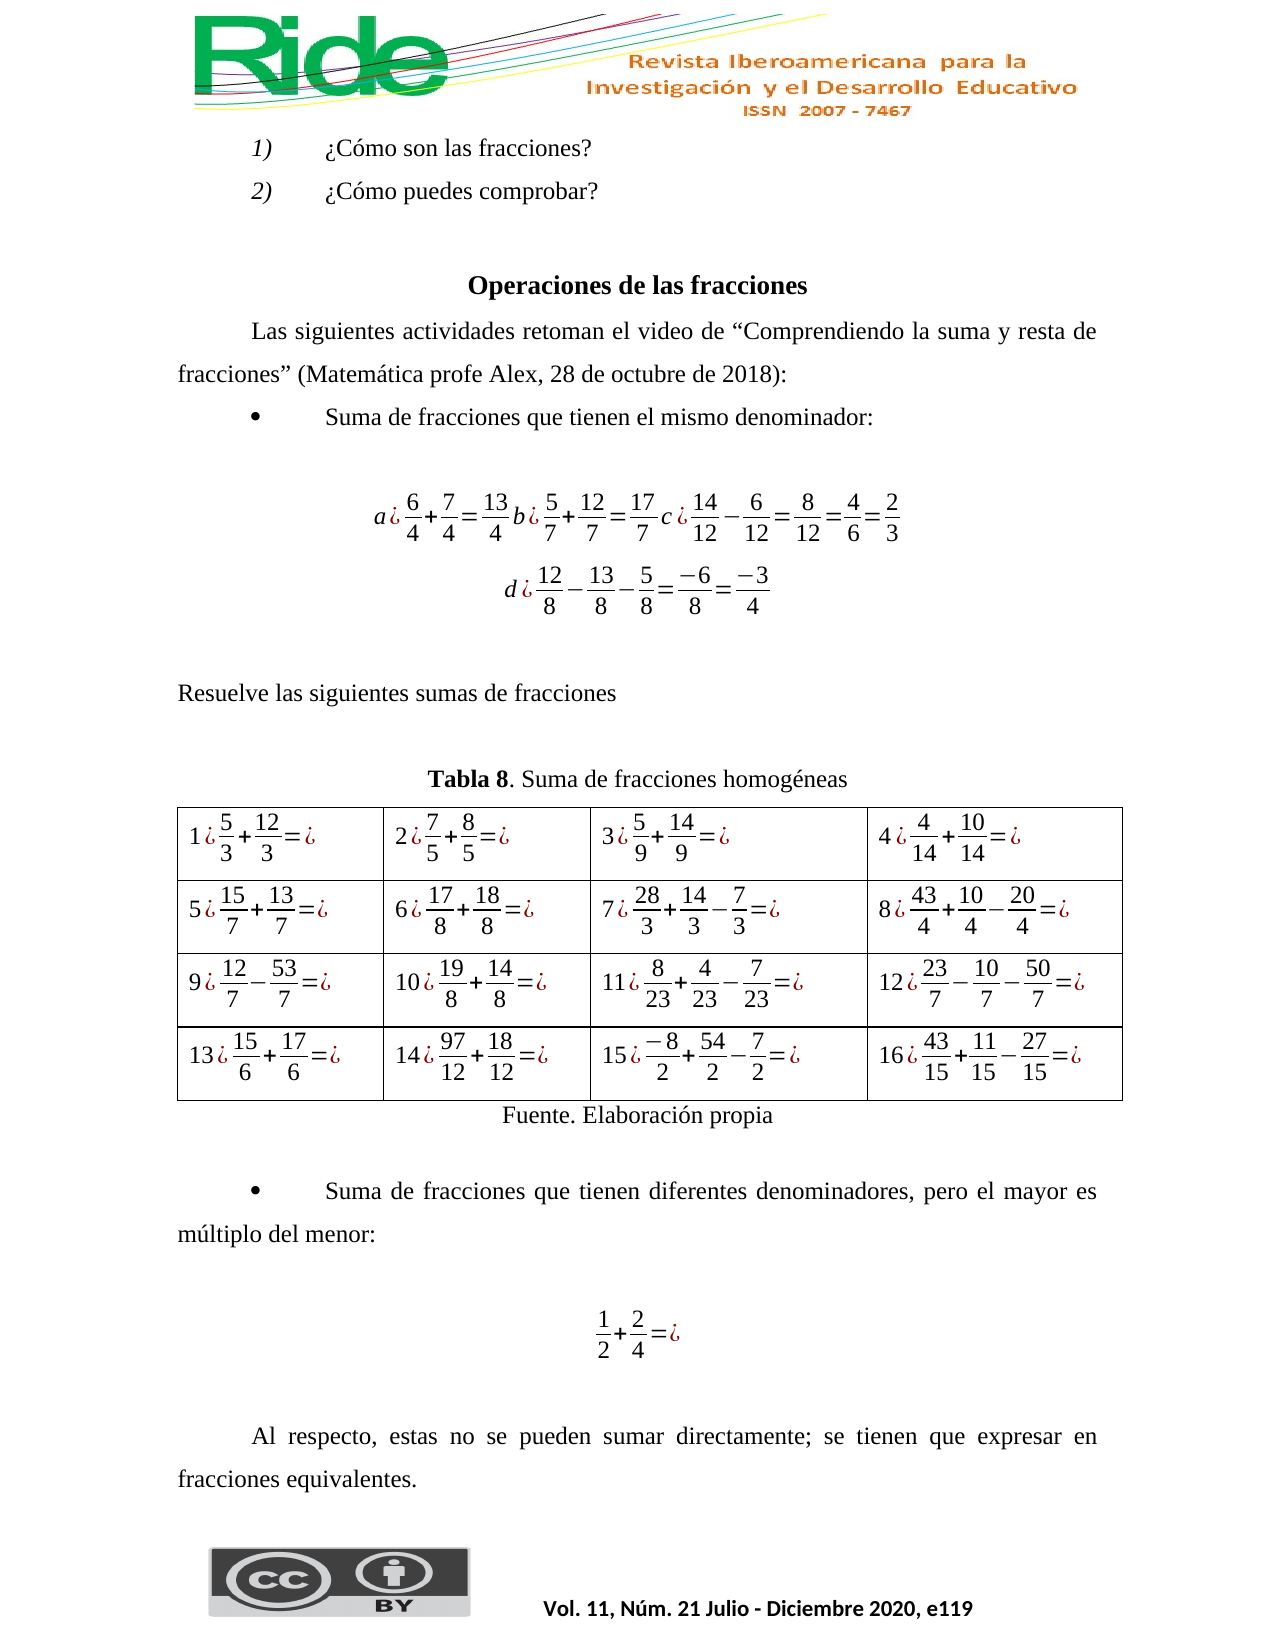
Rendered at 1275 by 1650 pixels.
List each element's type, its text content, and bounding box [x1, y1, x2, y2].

table_cell [384, 881, 590, 953]
text Operaciones de las fracciones [177, 269, 1098, 301]
list ¿Cómo puedes comprobar? [251, 176, 1098, 205]
list Suma de fracciones que tienen el mismo denominador: [177, 402, 1098, 431]
text Fuente. Elaboración propia [177, 1101, 1098, 1129]
table_cell [868, 954, 1122, 1026]
list Suma de fracciones que tienen diferentes denominadores, pero el mayor es múltiplo del menor: [177, 1176, 1098, 1248]
table_cell [591, 881, 867, 953]
text Tabla 8. Suma de fracciones homogéneas [177, 764, 1098, 793]
table_cell [868, 1028, 1122, 1099]
table_cell [178, 881, 383, 953]
table_header [384, 808, 590, 880]
table_cell [178, 954, 383, 1026]
text Resuelve las siguientes sumas de fracciones [177, 678, 1098, 706]
table_cell [384, 954, 590, 1026]
table_header [178, 808, 383, 880]
table_cell [591, 1028, 867, 1099]
list ¿Cómo son las fracciones? [251, 133, 1098, 162]
picture [208, 1547, 471, 1617]
table_cell [178, 1028, 383, 1099]
text Al respecto, estas no se pueden sumar directamente; se tienen que expresar en fracciones equivalentes. [177, 1421, 1098, 1493]
text Las siguientes actividades retoman el video de “Comprendiendo la suma y resta de fracciones” (Matemática profe Alex, 28 de octubre de 2018): [177, 316, 1098, 388]
table_header [591, 808, 867, 880]
picture [194, 14, 1081, 119]
table_cell [868, 881, 1122, 953]
table_cell [384, 1028, 590, 1099]
table_cell [591, 954, 867, 1026]
table_header [868, 808, 1122, 880]
